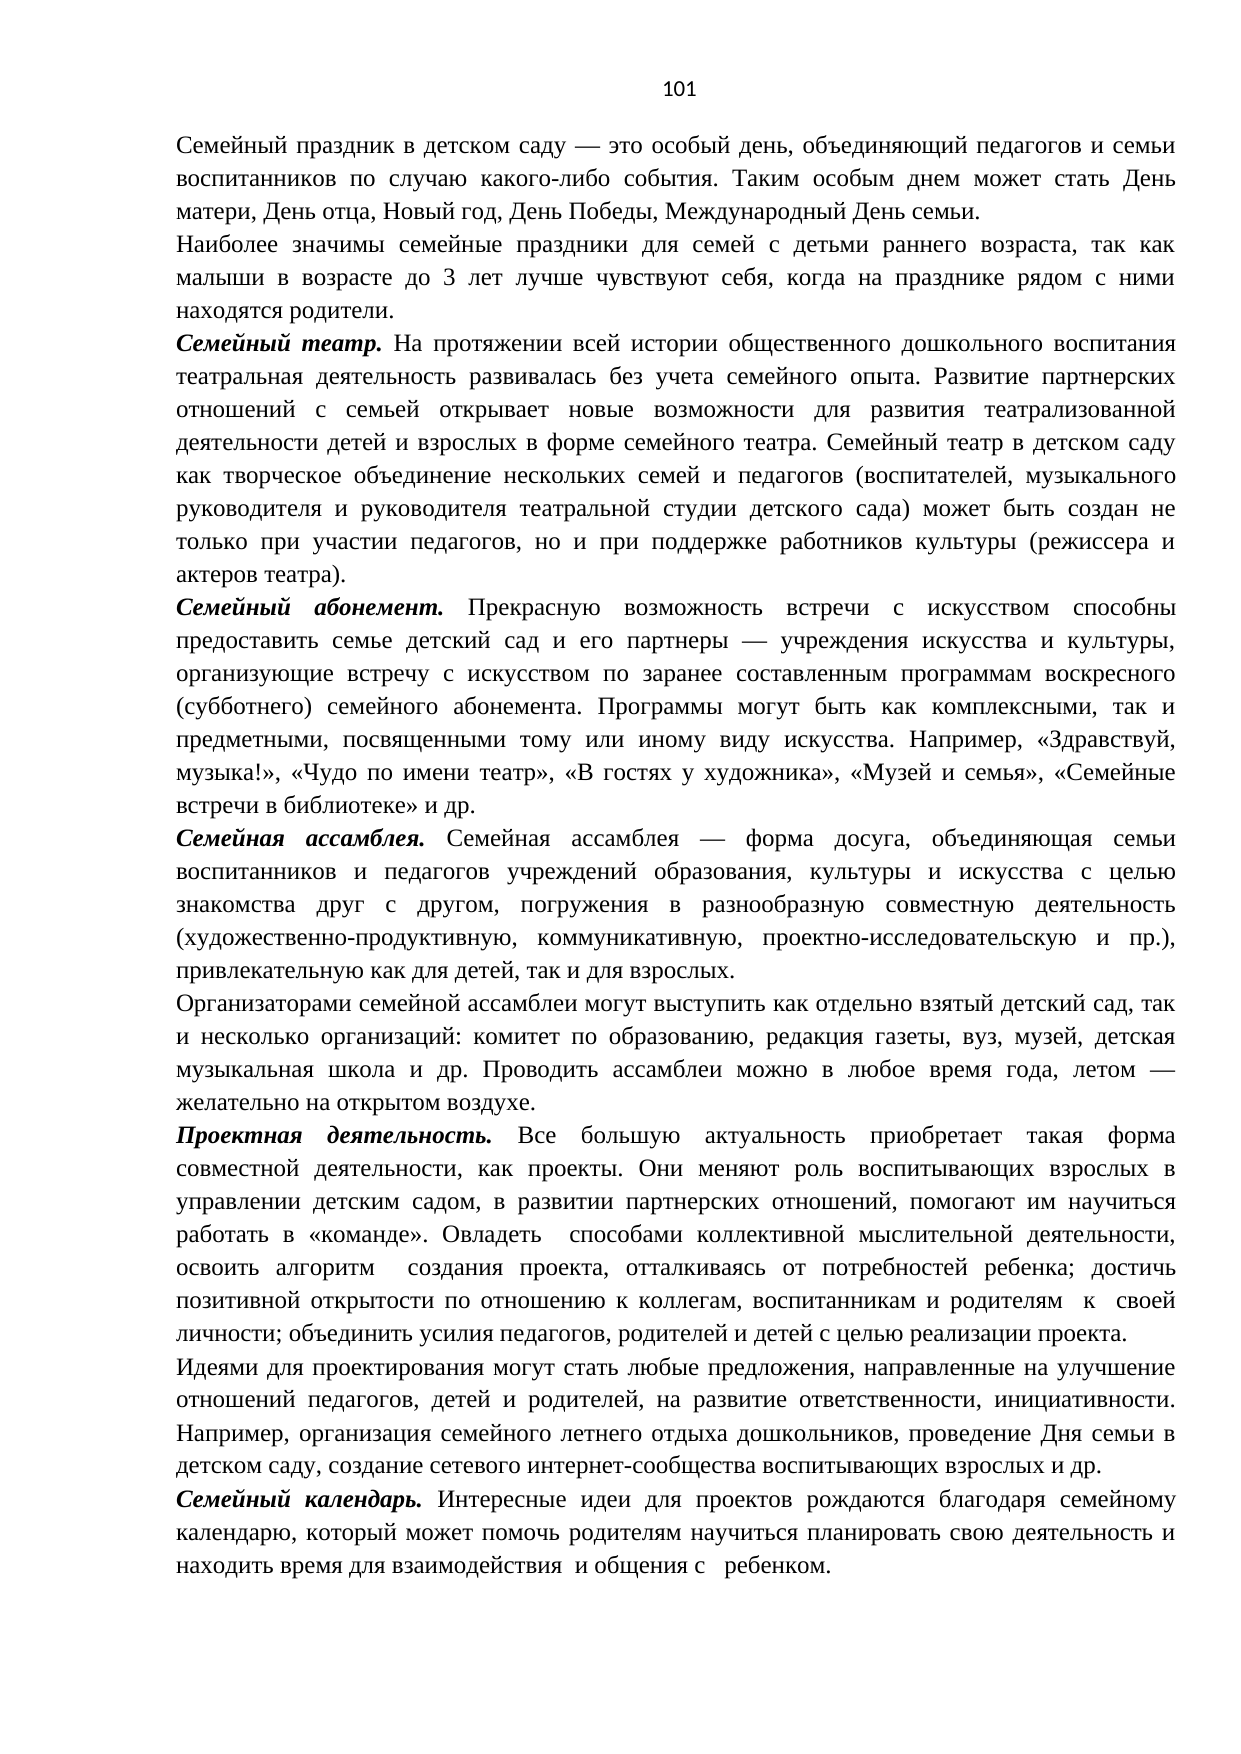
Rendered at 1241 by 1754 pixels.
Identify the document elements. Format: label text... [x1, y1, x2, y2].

text Организаторами семейной ассамблеи могут выступить как отдельно взятый детский сад, так и несколько организаций: комитет по образованию, редакция газеты, вуз, музей, детская музыкальная школа и др. Проводить ассамблеи можно в любое время года, летом — желательно на открытом воздухе. [176, 988, 1177, 1116]
text Семейный театр. На протяжении всей истории общественного дошкольного воспитания театральная деятельность развивалась без учета семейного опыта. Развитие партнерских отношений с семьей открывает новые возможности для развития театрализованной деятельности детей и взрослых в форме семейного театра. Семейный театр в детском саду как творческое объединение нескольких семей и педагогов (воспитателей, музыкального руководителя и руководителя театральной студии детского сада) может быть создан не только при участии педагогов, но и при поддержке работников культуры (режиссера и актеров театра). [176, 328, 1177, 588]
text Семейный праздник в детском саду — это особый день, объединяющий педагогов и семьи воспитанников по случаю какого-либо события. Таким особым днем может стать День матери, День отца, Новый год, День Победы, Международный День семьи. [176, 130, 1177, 224]
text Идеями для проектирования могут стать любые предложения, направленные на улучшение отношений педагогов, детей и родителей, на развитие ответственности, инициативности. Например, организация семейного летнего отдыха дошкольников, проведение Дня семьи в детском саду, создание сетевого интернет-сообщества воспитывающих взрослых и др. [176, 1352, 1177, 1479]
text Проектная деятельность. Все большую актуальность приобретает такая форма совместной деятельности, как проекты. Они меняют роль воспитывающих взрослых в управлении детским садом, в развитии партнерских отношений, помогают им научиться работать в «команде». Овладеть способами коллективной мыслительной деятельности, освоить алгоритм создания проекта, отталкиваясь от потребностей ребенка; достичь позитивной открытости по отношению к коллегам, воспитанникам и родителям к своей личности; объединить усилия педагогов, родителей и детей с целью реализации проекта. [176, 1120, 1177, 1347]
text Семейная ассамблея. Семейная ассамблея — форма досуга, объединяющая семьи воспитанников и педагогов учреждений образования, культуры и искусства с целью знакомства друг с другом, погружения в разнообразную совместную деятельность (художественно-продуктивную, коммуникативную, проектно-исследовательскую и пр.), привлекательную как для детей, так и для взрослых. [176, 823, 1177, 984]
text Семейный абонемент. Прекрасную возможность встречи с искусством способны предоставить семье детский сад и его партнеры — учреждения искусства и культуры, организующие встречу с искусством по заранее составленным программам воскресного (субботнего) семейного абонемента. Программы могут быть как комплексными, так и предметными, посвященными тому или иному виду искусства. Например, «Здравствуй, музыка!», «Чудо по имени театр», «В гостях у художника», «Музей и семья», «Семейные встречи в библиотеке» и др. [176, 592, 1177, 819]
text Наиболее значимы семейные праздники для семей с детьми раннего возраста, так как малыши в возрасте до 3 лет лучше чувствуют себя, когда на празднике рядом с ними находятся родители. [176, 229, 1177, 324]
text Семейный календарь. Интересные идеи для проектов рождаются благодаря семейному календарю, который может помочь родителям научиться планировать свою деятельность и находить время для взаимодействия и общения с ребенком. [176, 1484, 1177, 1578]
